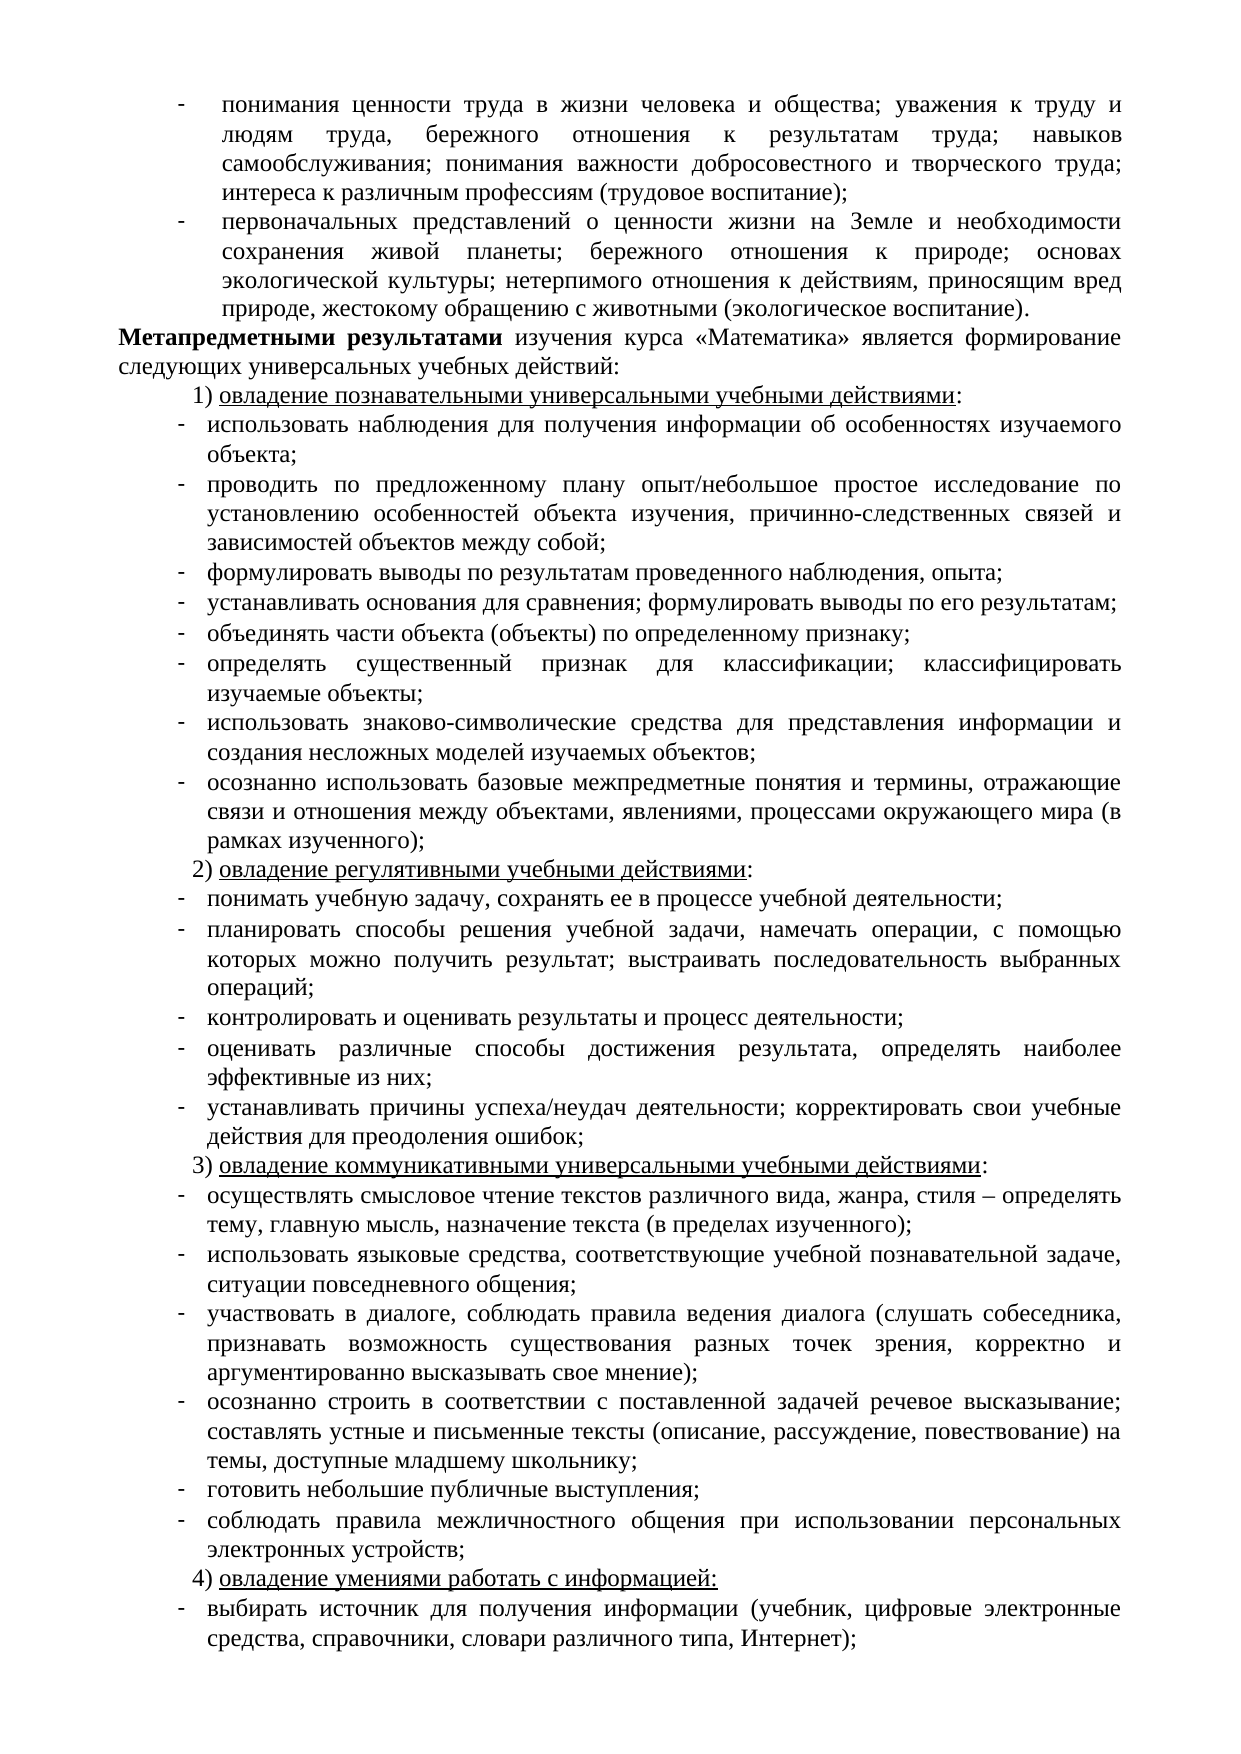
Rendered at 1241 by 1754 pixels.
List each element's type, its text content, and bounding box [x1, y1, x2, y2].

list участвовать в диалоге, соблюдать правила ведения диалога (слушать собеседника, признавать возможность существования разных точек зрения, корректно и аргументированно высказывать свое мнение); [177, 1297, 1122, 1386]
text 2) овладение регулятивными учебными действиями: [118, 854, 1122, 883]
list осуществлять смысловое чтение текстов различного вида, жанра, стиля – определять тему, главную мысль, назначение текста (в пределах изученного); [177, 1179, 1122, 1238]
text 4) овладение умениями работать с информацией: [118, 1563, 1122, 1592]
list понимания ценности труда в жизни человека и общества; уважения к труду и людям труда, бережного отношения к результатам труда; навыков самообслуживания; понимания важности добросовестного и творческого труда; интереса к различным профессиям (трудовое воспитание); [177, 89, 1122, 205]
list оценивать различные способы достижения результата, определять наиболее эффективные из них; [177, 1032, 1122, 1091]
list понимать учебную задачу, сохранять ее в процессе учебной деятельности; [177, 883, 1122, 913]
text 3) овладение коммуникативными универсальными учебными действиями: [118, 1150, 1122, 1179]
list контролировать и оценивать результаты и процесс деятельности; [177, 1001, 1122, 1032]
list использовать языковые средства, соответствующие учебной познавательной задаче, ситуации повседневного общения; [177, 1238, 1122, 1297]
list планировать способы решения учебной задачи, намечать операции, с помощью которых можно получить результат; выстраивать последовательность выбранных операций; [177, 913, 1122, 1001]
text Метапредметными результатами изучения курса «Математика» является формирование следующих универсальных учебных действий: [118, 322, 1122, 380]
list первоначальных представлений о ценности жизни на Земле и необходимости сохранения живой планеты; бережного отношения к природе; основах экологической культуры; нетерпимого отношения к действиям, приносящим вред природе, жестокому обращению с животными (экологическое воспитание). [177, 205, 1122, 322]
list формулировать выводы по результатам проведенного наблюдения, опыта; [177, 556, 1122, 586]
list объединять части объекта (объекты) по определенному признаку; [177, 617, 1122, 647]
list проводить по предложенному плану опыт/небольшое простое исследование по установлению особенностей объекта изучения, причинно-следственных связей и зависимостей объектов между собой; [177, 468, 1122, 556]
list осознанно строить в соответствии с поставленной задачей речевое высказывание; составлять устные и письменные тексты (описание, рассуждение, повествование) на темы, доступные младшему школьнику; [177, 1386, 1122, 1473]
list устанавливать причины успеха/неудач деятельности; корректировать свои учебные действия для преодоления ошибок; [177, 1091, 1122, 1150]
list использовать наблюдения для получения информации об особенностях изучаемого объекта; [177, 408, 1122, 468]
list устанавливать основания для сравнения; формулировать выводы по его результатам; [177, 586, 1122, 617]
text 1) овладение познавательными универсальными учебными действиями: [118, 380, 1122, 408]
list определять существенный признак для классификации; классифицировать изучаемые объекты; [177, 647, 1122, 707]
list осознанно использовать базовые межпредметные понятия и термины, отражающие связи и отношения между объектами, явлениями, процессами окружающего мира (в рамках изученного); [177, 766, 1122, 854]
list использовать знаково-символические средства для представления информации и создания несложных моделей изучаемых объектов; [177, 707, 1122, 766]
list соблюдать правила межличностного общения при использовании персональных электронных устройств; [177, 1504, 1122, 1563]
list выбирать источник для получения информации (учебник, цифровые электронные средства, справочники, словари различного типа, Интернет); [177, 1592, 1122, 1651]
list готовить небольшие публичные выступления; [177, 1473, 1122, 1504]
